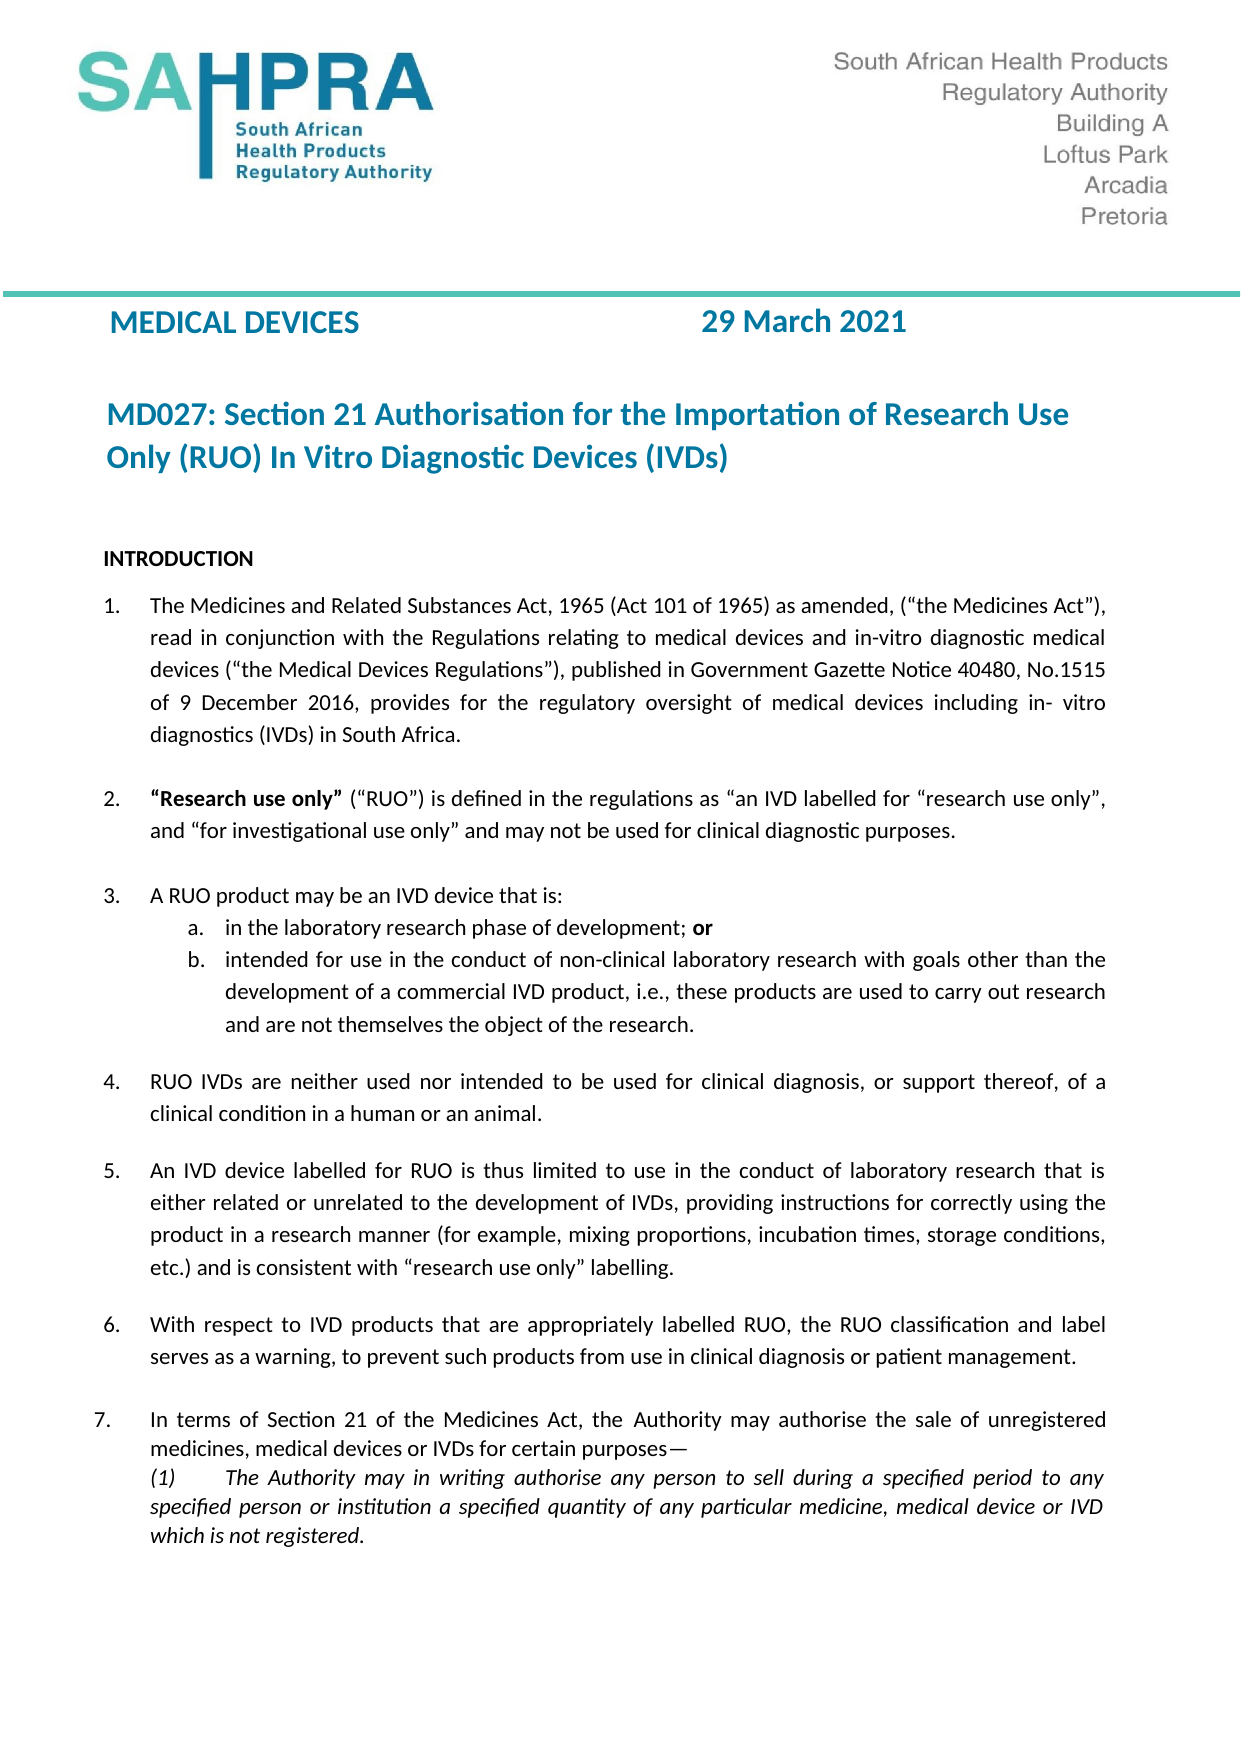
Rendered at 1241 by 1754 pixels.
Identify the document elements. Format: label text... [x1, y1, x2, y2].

list in the laboratory research phase of development; or [187, 913, 1108, 941]
list The Medicines and Related Substances Act, 1965 (Act 101 of 1965) as amended, (“the Medicines Act”), read in conjunction with the Regulations relating to medical devices and in-vitro diagnostic medical devices (“the Medical Devices Regulations”), published in Government Gazette Notice 40480, No.1515 of 9 December 2016, provides for the regulatory oversight of medical devices including in- vitro diagnostics (IVDs) in South Africa. [103, 591, 1108, 748]
text INTRODUCTION [103, 544, 1108, 572]
picture [3, 14, 1241, 285]
list An IVD device labelled for RUO is thus limited to use in the conduct of laboratory research that is either related or unrelated to the development of IVDs, providing instructions for correctly using the product in a research manner (for example, mixing proportions, incubation times, storage conditions, etc.) and is consistent with “research use only” labelling. [103, 1156, 1108, 1281]
list In terms of Section 21 of the Medicines Act, the Authority may authorise the sale of unregistered medicines, medical devices or IVDs for certain purposes— [94, 1403, 1108, 1462]
list (1) The Authority may in writing authorise any person to sell during a specified period to any specified person or institution a specified quantity of any particular medicine, medical device or IVD which is not registered. [150, 1462, 1108, 1549]
subtitle A RUO product may be an IVD device that is: [103, 881, 1108, 909]
list intended for use in the conduct of non-clinical laboratory research with goals other than the development of a commercial IVD product, i.e., these products are used to carry out research and are not themselves the object of the research. [187, 945, 1108, 1038]
list “Research use only” (“RUO”) is defined in the regulations as “an IVD labelled for “research use only”, and “for investigational use only” and may not be used for clinical diagnostic purposes. [103, 784, 1108, 844]
list With respect to IVD products that are appropriately labelled RUO, the RUO classification and label serves as a warning, to prevent such products from use in clinical diagnosis or patient management. [103, 1310, 1108, 1370]
list RUO IVDs are neither used nor intended to be used for clinical diagnosis, or support thereof, of a clinical condition in a human or an animal. [103, 1067, 1108, 1127]
text MD027: Section 21 Authorisation for the Importation of Research Use Only (RUO) In Vitro Diagnostic Devices (IVDs) [106, 393, 1108, 477]
